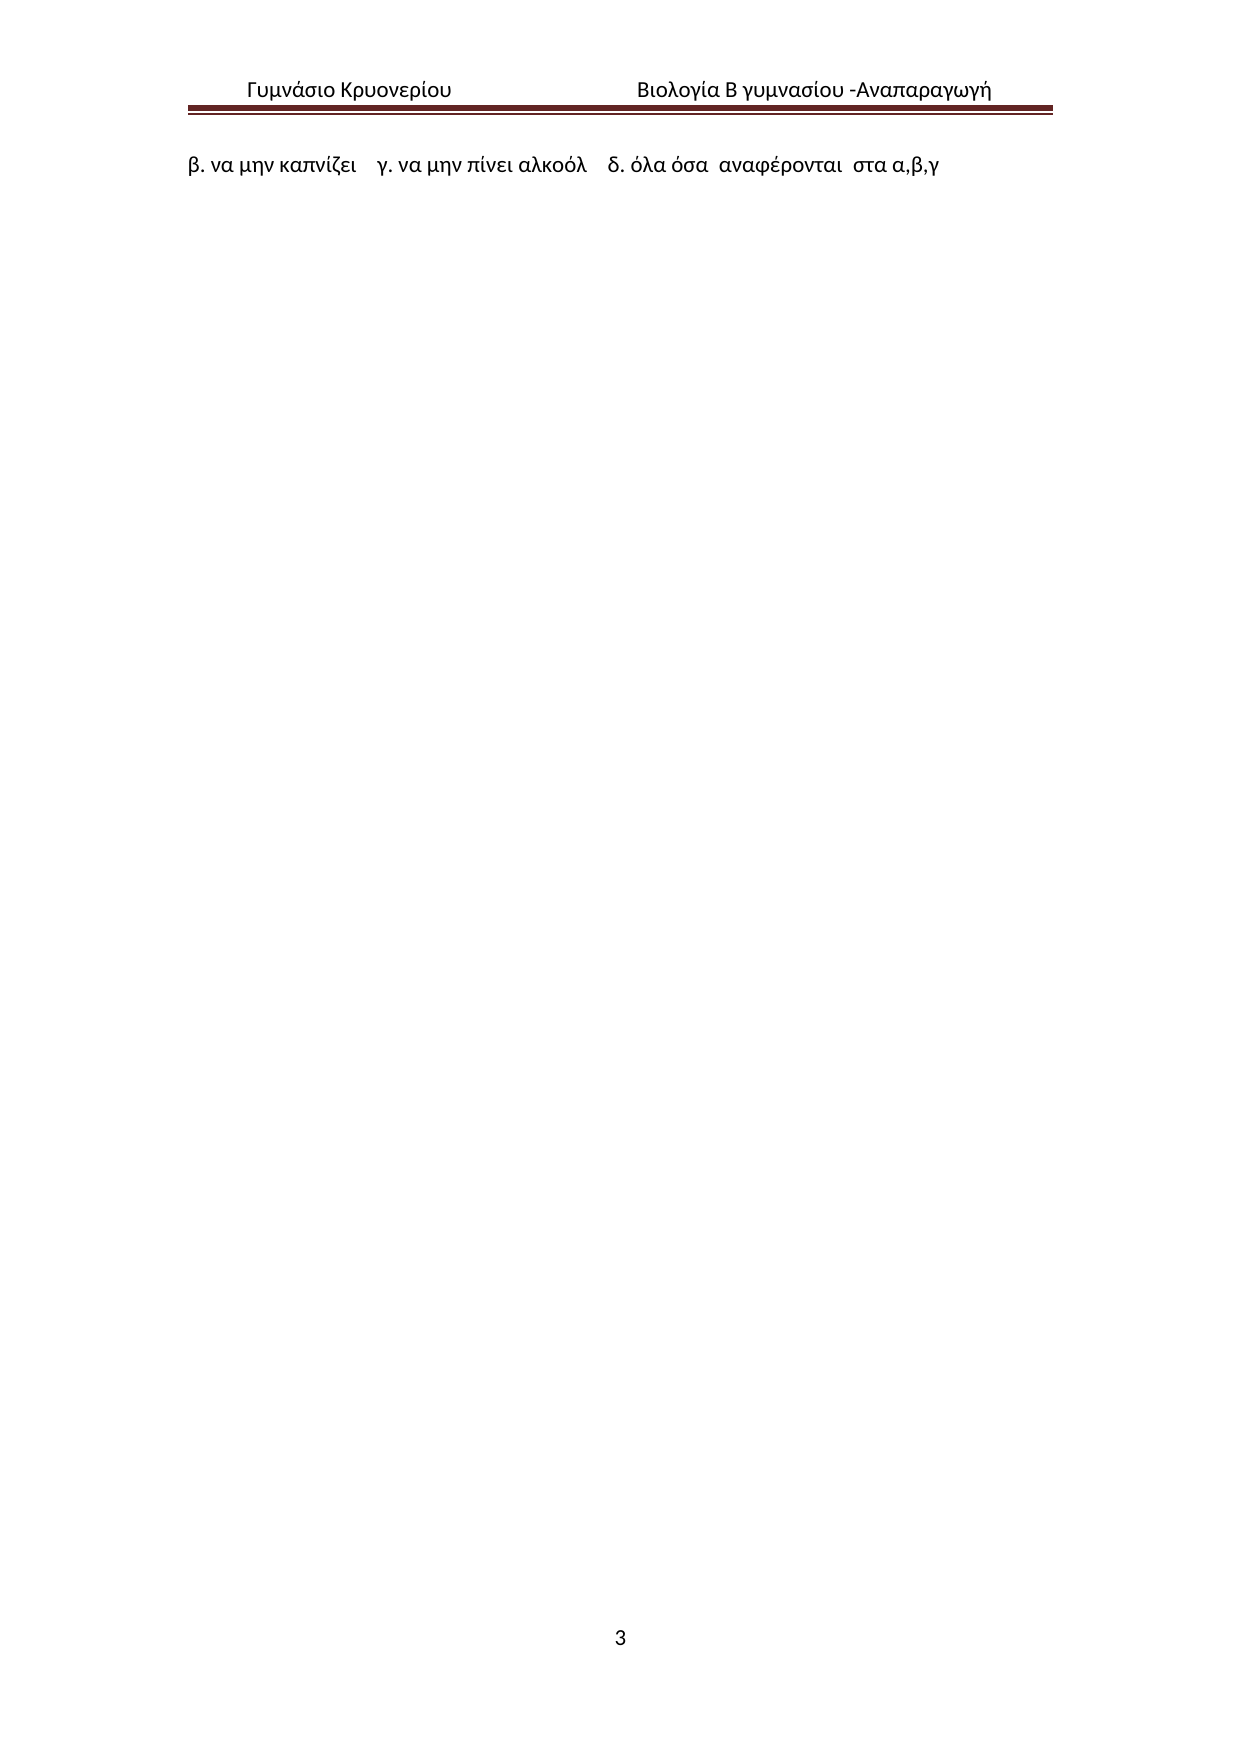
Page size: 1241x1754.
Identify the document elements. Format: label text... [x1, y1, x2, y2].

text β. να μην καπνίζει γ. να μην πίνει αλκοόλ δ. όλα όσα αναφέρονται στα α,β,γ [187, 150, 1053, 178]
